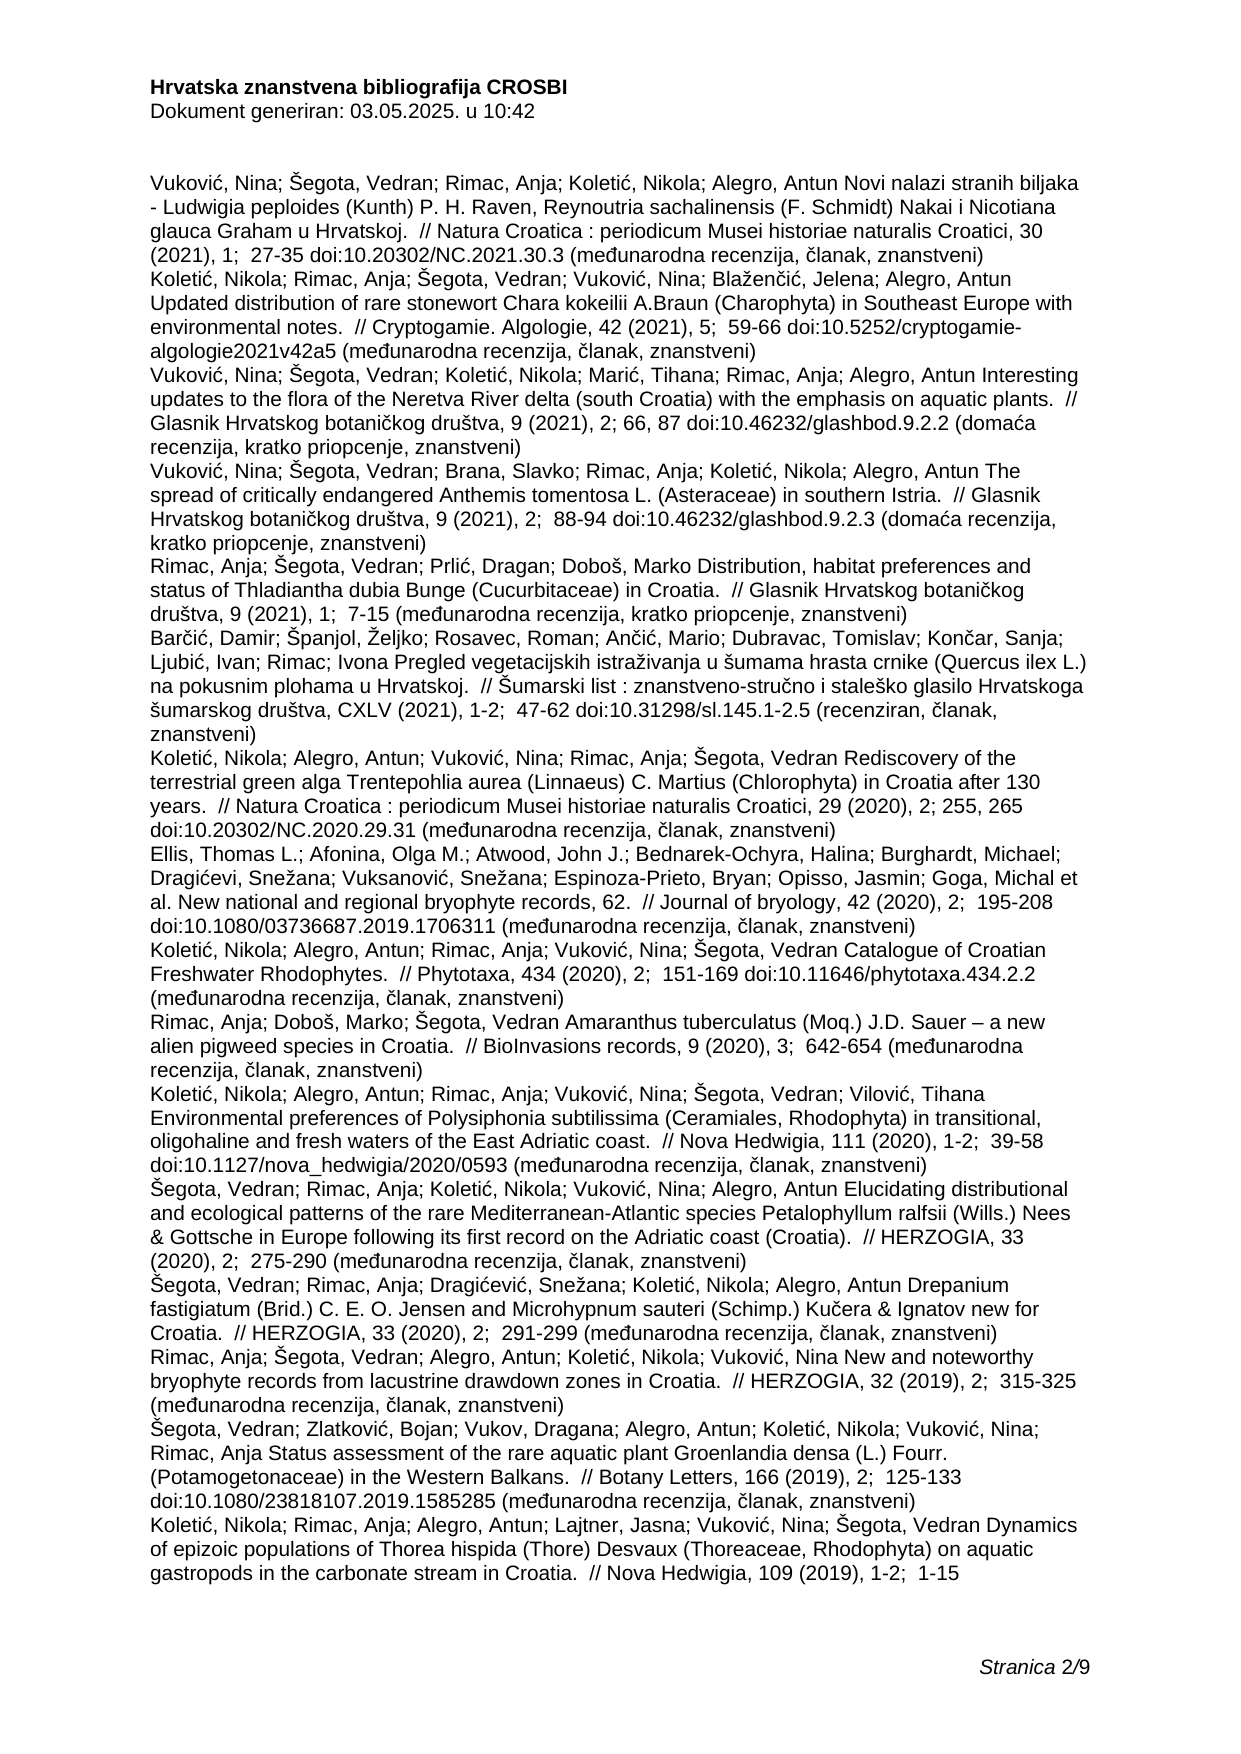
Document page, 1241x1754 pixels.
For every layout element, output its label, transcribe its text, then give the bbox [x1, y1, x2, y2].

text Barčić, Damir; Španjol, Željko; Rosavec, Roman; Ančić, Mario; Dubravac, Tomislav; Končar, Sanja; Ljubić, Ivan; Rimac; Ivona [150, 626, 1090, 746]
text Rimac, Anja; Doboš, Marko; Šegota, Vedran [150, 1009, 1090, 1081]
text Vuković, Nina; Šegota, Vedran; Rimac, Anja; Koletić, Nikola; Alegro, Antun [150, 171, 1090, 267]
text Vuković, Nina; Šegota, Vedran; Koletić, Nikola; Marić, Tihana; Rimac, Anja; Alegro, Antun [150, 363, 1090, 458]
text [150, 1513, 1090, 1584]
text Šegota, Vedran; Rimac, Anja; Dragićević, Snežana; Koletić, Nikola; Alegro, Antun [150, 1273, 1090, 1345]
text Koletić, Nikola; Alegro, Antun; Rimac, Anja; Vuković, Nina; Šegota, Vedran; Vilović, Tihana [150, 1081, 1090, 1177]
text Rimac, Anja; Šegota, Vedran; Prlić, Dragan; Doboš, Marko [150, 554, 1090, 626]
text Ellis, Thomas L.; Afonina, Olga M.; Atwood, John J.; Bednarek-Ochyra, Halina; Burghardt, Michael; Dragićevi, Snežana; Vuksanović, Snežana; Espinoza-Prieto, Bryan; Opisso, Jasmin; Goga, Michal et al. [150, 842, 1090, 938]
text Koletić, Nikola; Rimac, Anja; Šegota, Vedran; Vuković, Nina; Blaženčić, Jelena; Alegro, Antun [150, 267, 1090, 363]
text Koletić, Nikola; Alegro, Antun; Rimac, Anja; Vuković, Nina; Šegota, Vedran [150, 938, 1090, 1009]
text Rimac, Anja; Šegota, Vedran; Alegro, Antun; Koletić, Nikola; Vuković, Nina [150, 1345, 1090, 1417]
text Šegota, Vedran; Zlatković, Bojan; Vukov, Dragana; Alegro, Antun; Koletić, Nikola; Vuković, Nina; Rimac, Anja [150, 1417, 1090, 1513]
text Vuković, Nina; Šegota, Vedran; Brana, Slavko; Rimac, Anja; Koletić, Nikola; Alegro, Antun [150, 458, 1090, 554]
text Koletić, Nikola; Alegro, Antun; Vuković, Nina; Rimac, Anja; Šegota, Vedran [150, 746, 1090, 842]
text Šegota, Vedran; Rimac, Anja; Koletić, Nikola; Vuković, Nina; Alegro, Antun [150, 1177, 1090, 1273]
